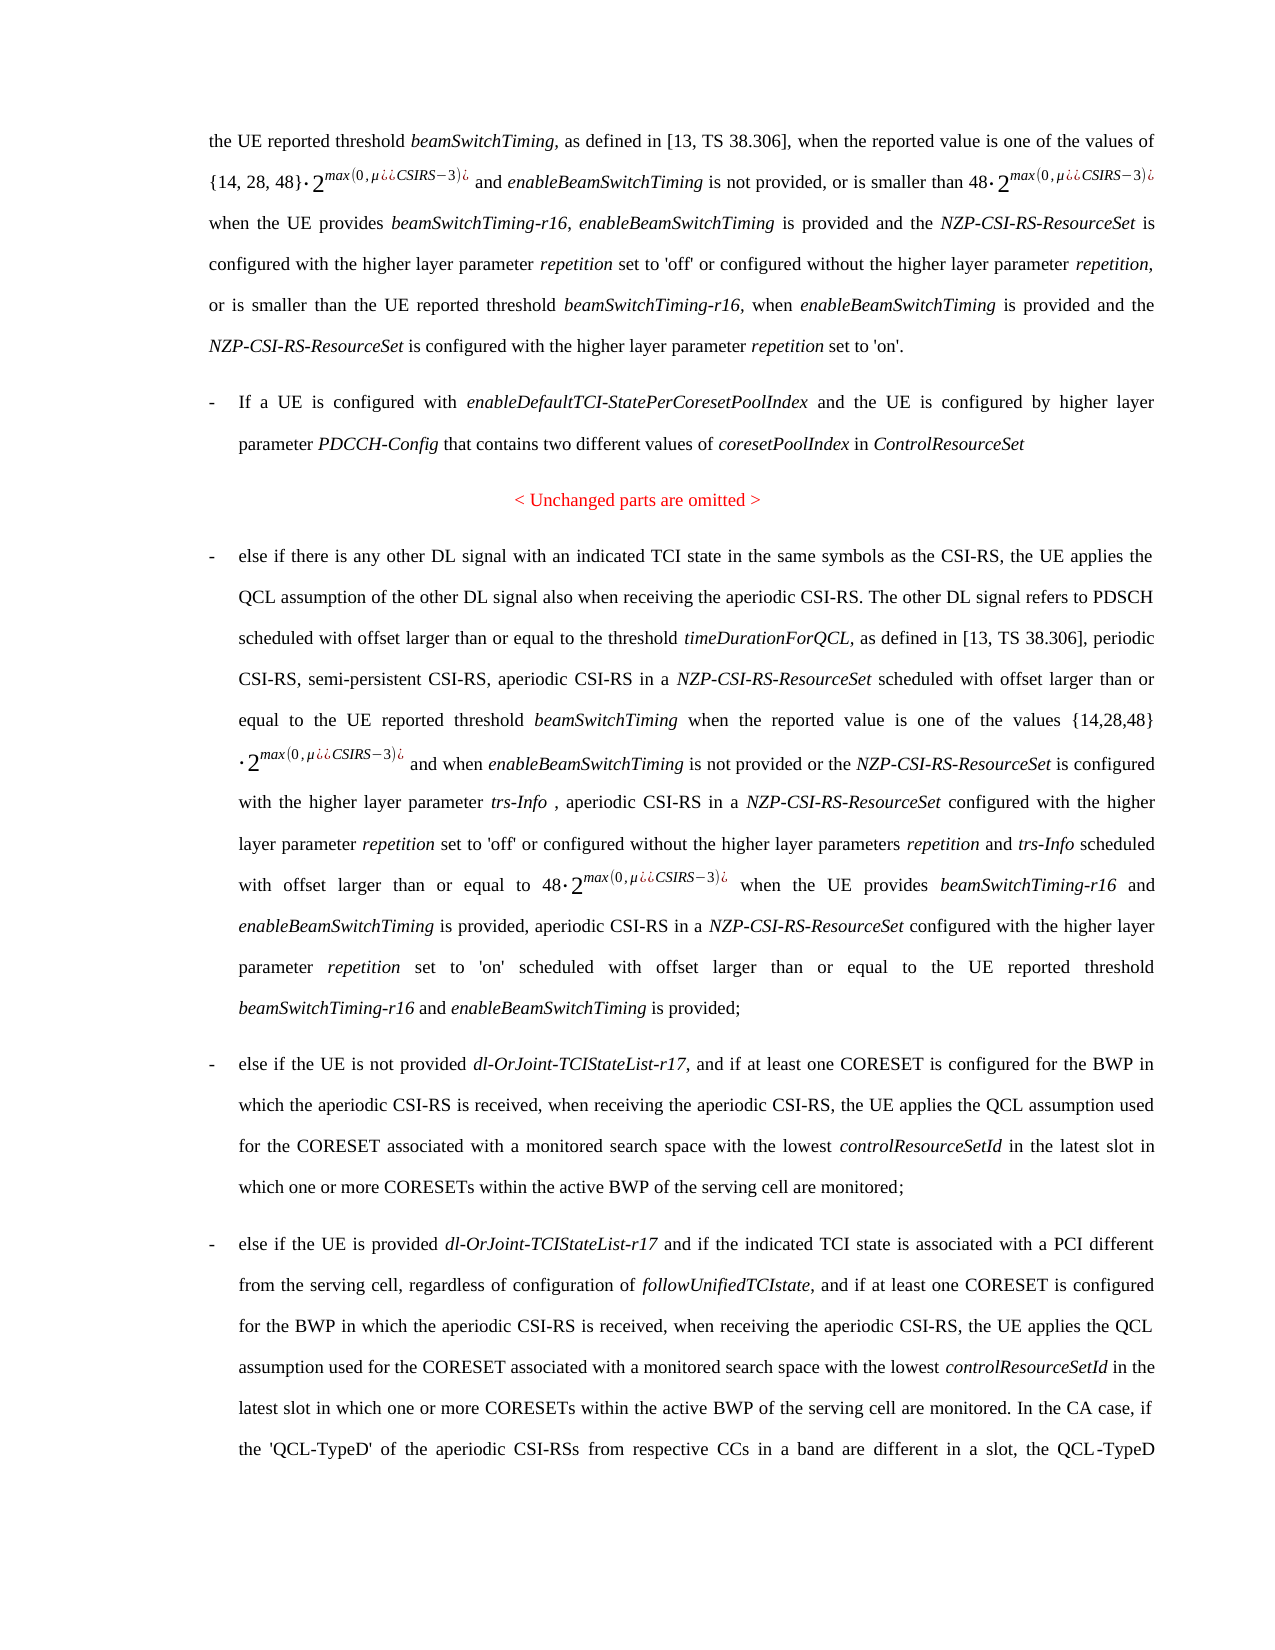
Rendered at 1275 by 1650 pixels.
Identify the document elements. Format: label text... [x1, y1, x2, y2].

text - If a UE is configured with enableDefaultTCI-StatePerCoresetPoolIndex and the UE is configured by higher layer parameter PDCCH-Config that contains two different values of coresetPoolIndex in ControlResourceSet [209, 383, 1155, 462]
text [179, 122, 1155, 365]
text < Unchanged parts are omitted > [120, 481, 1155, 518]
text - else if there is any other DL signal with an indicated TCI state in the same symbols as the CSI-RS, the UE applies the QCL assumption of the other DL signal also when receiving the aperiodic CSI-RS. The other DL signal refers to PDSCH scheduled with offset larger than or equal to the threshold timeDurationForQCL, as defined in [13, TS 38.306], periodic CSI-RS, semi-persistent CSI-RS, aperiodic CSI-RS in a NZP-CSI-RS-ResourceSet scheduled with offset larger than or equal to the UE reported threshold beamSwitchTiming when the reported value is one of the values {14,28,48} and when enableBeamSwitchTiming is not provided or the NZP-CSI-RS-ResourceSet is configured with the higher layer parameter trs-Info , aperiodic CSI-RS in a NZP-CSI-RS-ResourceSet configured with the higher layer parameter repetition set to 'off' or configured without the higher layer parameters repetition and trs-Info scheduled with offset larger than or equal to 48 when the UE provides beamSwitchTiming-r16 and enableBeamSwitchTiming is provided, aperiodic CSI-RS in a NZP-CSI-RS-ResourceSet configured with the higher layer parameter repetition set to 'on' scheduled with offset larger than or equal to the UE reported threshold beamSwitchTiming-r16 and enableBeamSwitchTiming is provided; [209, 537, 1155, 1026]
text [209, 1224, 1155, 1467]
text - else if the UE is not provided dl-OrJoint-TCIStateList-r17, and if at least one CORESET is configured for the BWP in which the aperiodic CSI-RS is received, when receiving the aperiodic CSI-RS, the UE applies the QCL assumption used for the CORESET associated with a monitored search space with the lowest controlResourceSetId in the latest slot in which one or more CORESETs within the active BWP of the serving cell are monitored; [209, 1045, 1155, 1206]
